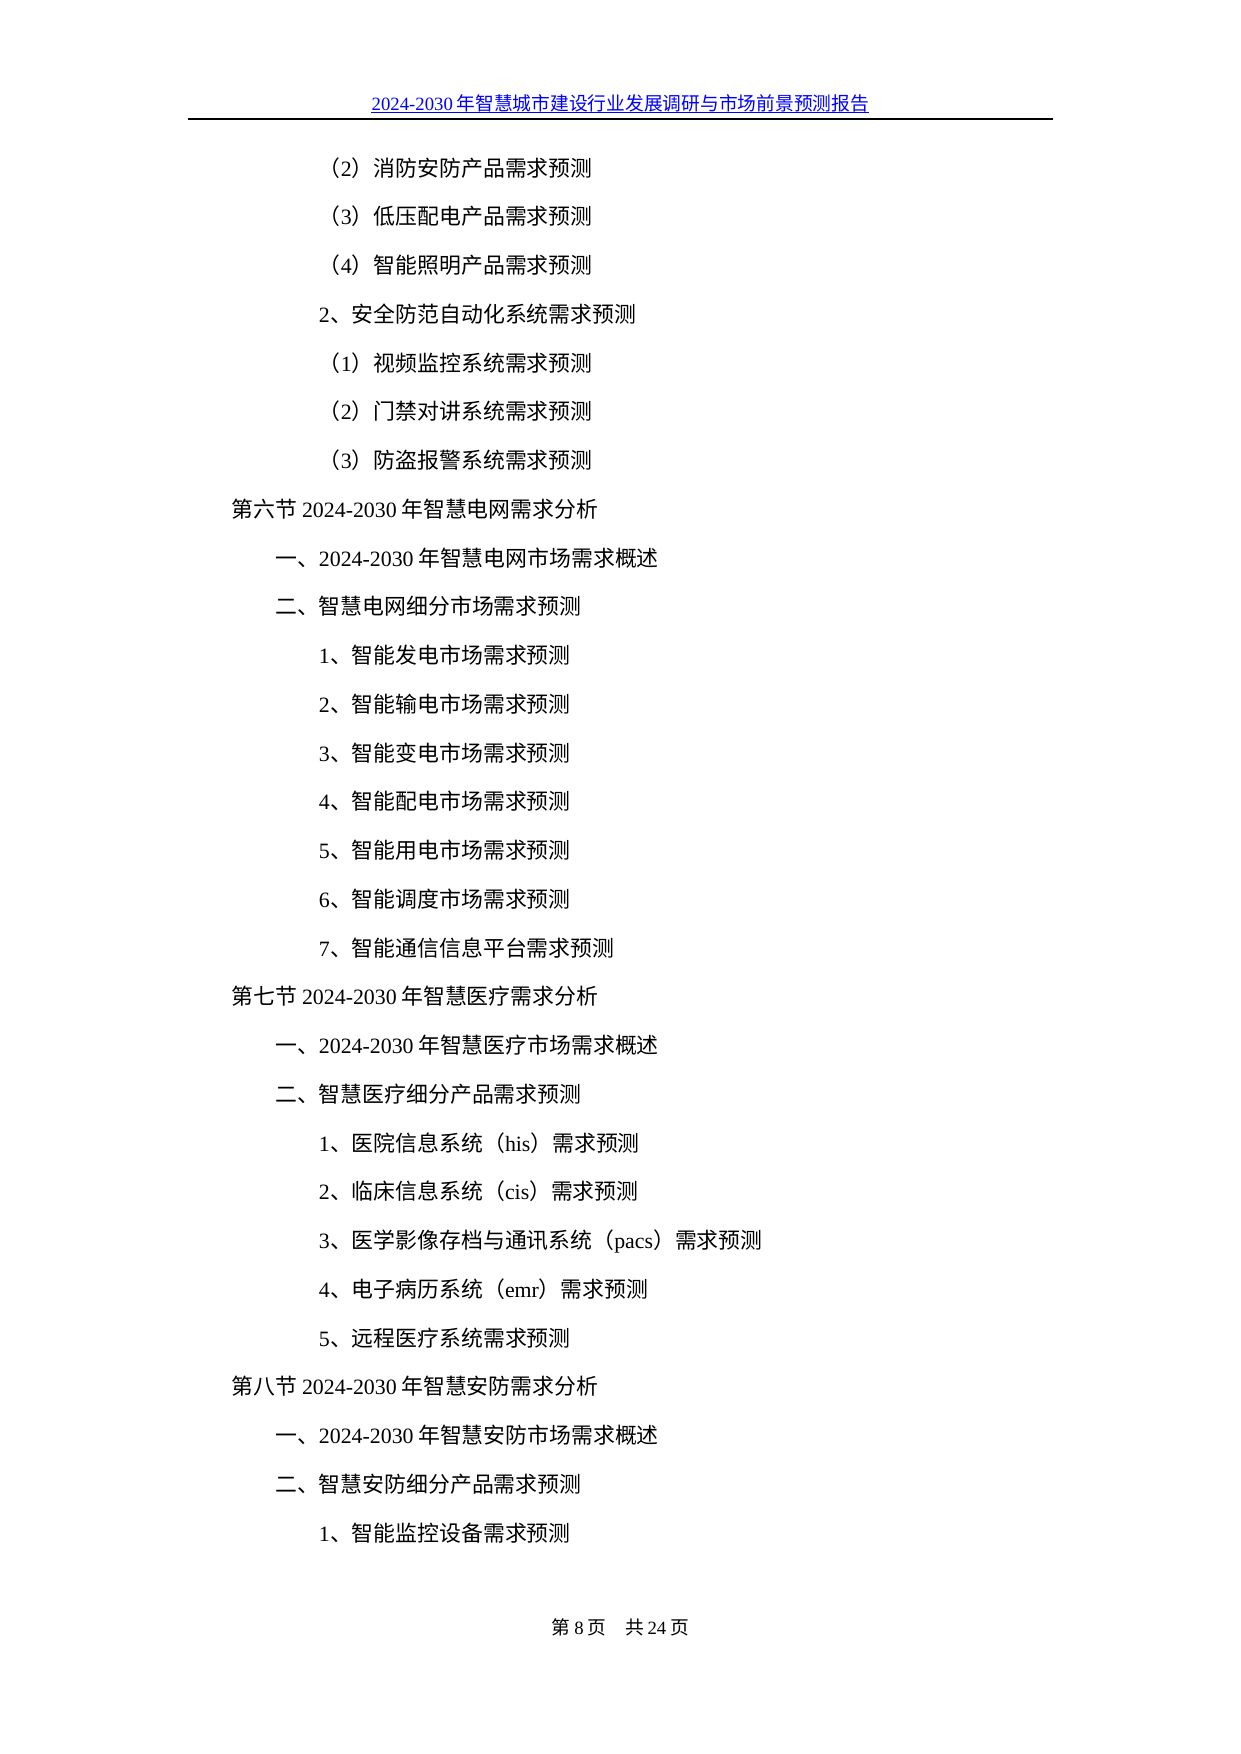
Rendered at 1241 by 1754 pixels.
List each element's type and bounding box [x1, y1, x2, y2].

text [187, 150, 1053, 1548]
